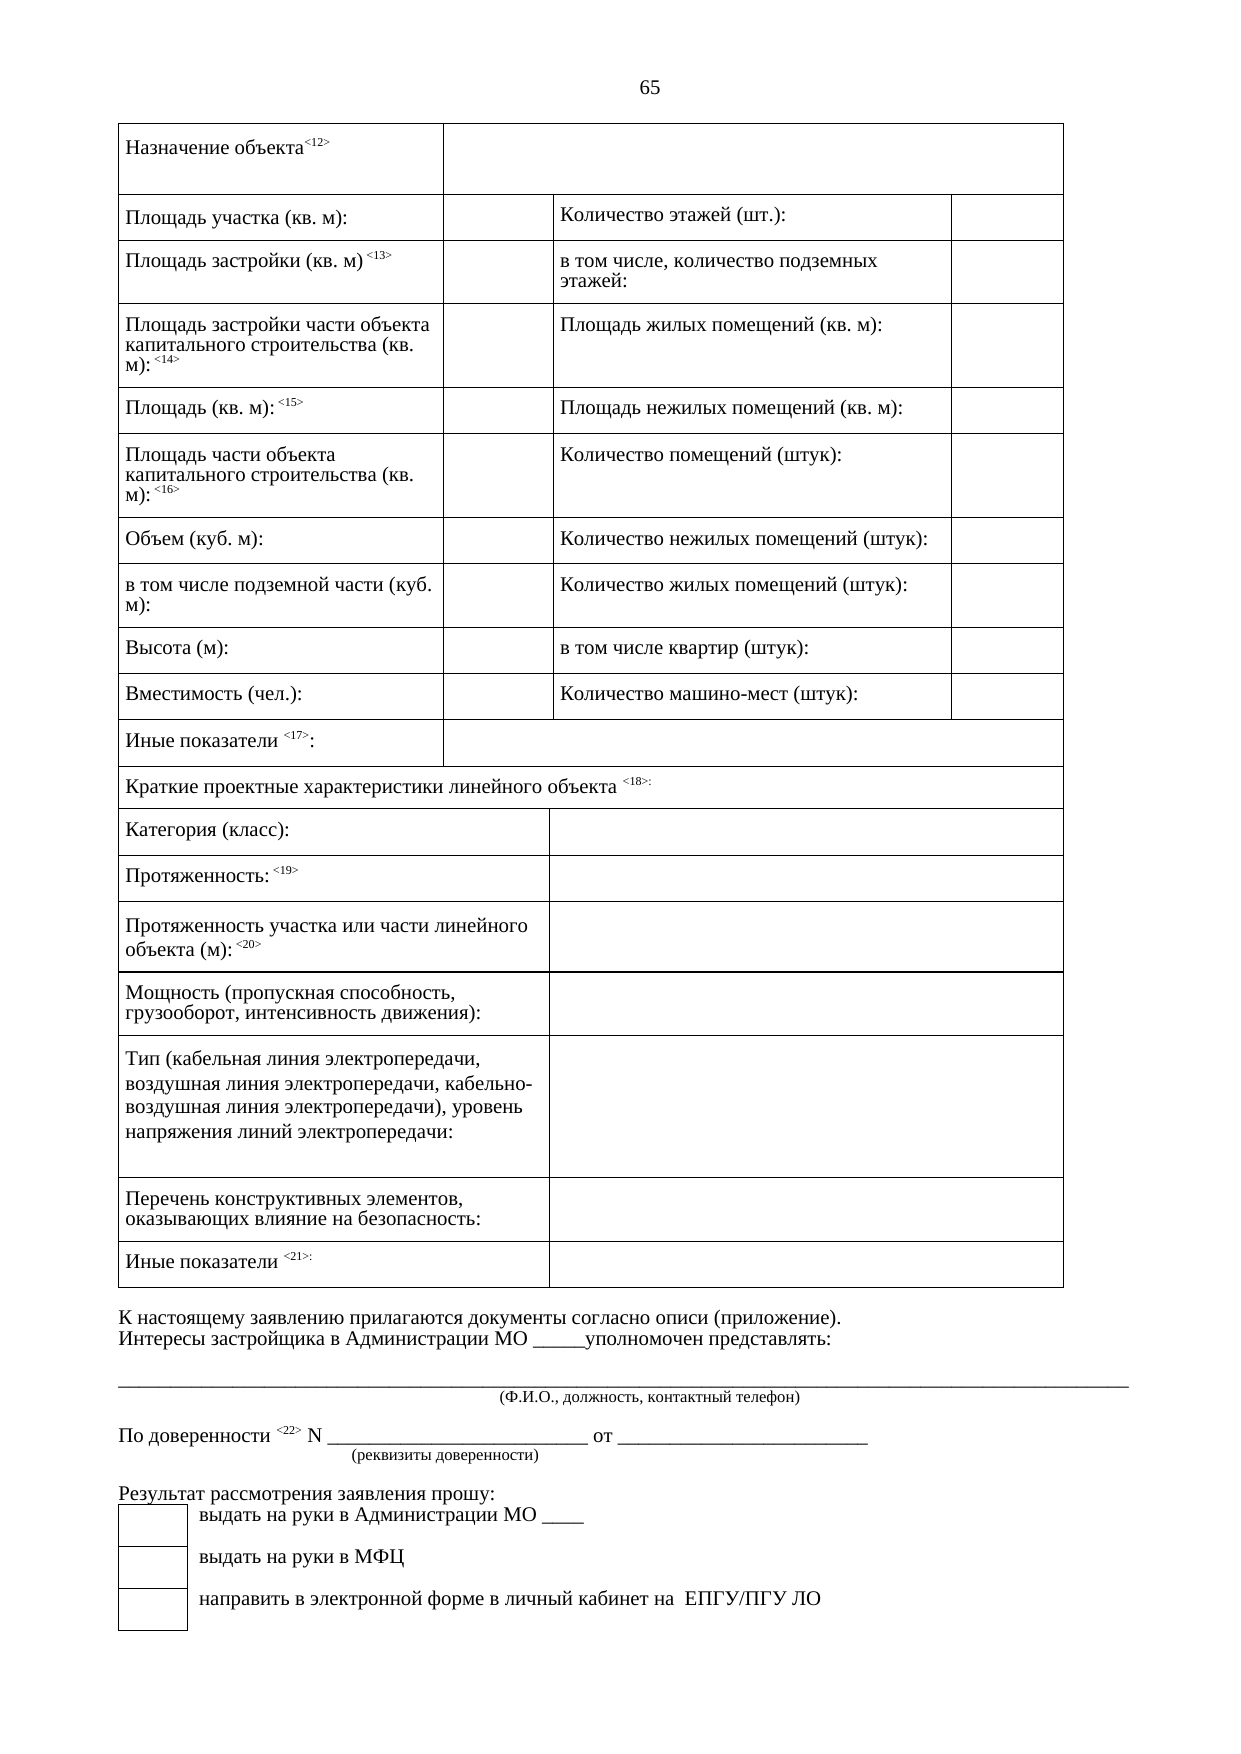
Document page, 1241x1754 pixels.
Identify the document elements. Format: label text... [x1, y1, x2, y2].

table_cell направить в электронной форме в личный кабинет на ЕПГУ/ПГУ ЛО [188, 1588, 1181, 1630]
text Интересы застройщика в Администрации МО _____уполномочен представлять: [118, 1329, 1181, 1349]
table_cell Площадь застройки (кв. м) <13> [119, 241, 443, 303]
table_cell Категория (класс): [119, 809, 549, 855]
table_cell Объем (куб. м): [119, 518, 443, 563]
table_cell Количество жилых помещений (штук): [554, 564, 951, 627]
table_cell [444, 388, 553, 433]
text (Ф.И.О., должность, контактный телефон) [772, 1390, 1181, 1406]
table_cell Тип (кабельная линия электропередачи, воздушная линия электропередачи, кабельно-воздушная линия электропередачи), уровень напряжения линий электропередачи: [119, 1036, 549, 1177]
table_cell [119, 1589, 187, 1630]
table_cell [952, 564, 1063, 627]
table_cell в том числе квартир (штук): [554, 628, 951, 673]
table_cell Мощность (пропускная способность, грузооборот, интенсивность движения): [119, 973, 549, 1035]
table_cell [444, 434, 553, 517]
text К настоящему заявлению прилагаются документы согласно описи (приложение). [118, 1308, 1181, 1329]
table_cell Количество машино-мест (штук): [554, 674, 951, 719]
table_cell [952, 388, 1063, 433]
table_cell [952, 241, 1063, 303]
table_cell Вместимость (чел.): [119, 674, 443, 719]
table_cell [444, 720, 1063, 766]
table_header [119, 1505, 187, 1546]
table_cell [550, 809, 1063, 855]
table_cell в том числе подземной части (куб. м): [119, 564, 443, 627]
table_cell [444, 195, 553, 240]
table_cell Площадь застройки части объекта капитального строительства (кв. м): <14> [119, 304, 443, 387]
table_cell Площадь участка (кв. м): [119, 195, 443, 240]
table_cell [550, 856, 1063, 901]
table_cell [444, 628, 553, 673]
table_cell [444, 124, 1063, 193]
table_header выдать на руки в Администрации МО ____ [188, 1504, 1181, 1546]
table_cell Площадь жилых помещений (кв. м): [554, 304, 951, 387]
text По доверенности <22> N _________________________ от ________________________ [118, 1427, 1181, 1447]
table_cell Иные показатели <21>: [119, 1242, 549, 1287]
text (Ф.И.О., должность, контактный телефон) [118, 1390, 771, 1406]
table_cell Высота (м): [119, 628, 443, 673]
table_cell Перечень конструктивных элементов, оказывающих влияние на безопасность: [119, 1178, 549, 1241]
table_cell Площадь части объекта капитального строительства (кв. м): <16> [119, 434, 443, 517]
table_cell Иные показатели <17>: [119, 720, 443, 766]
table_cell в том числе, количество подземных этажей: [554, 241, 951, 303]
table_cell [550, 902, 1063, 971]
text Результат рассмотрения заявления прошу: [118, 1484, 1181, 1504]
table_cell Протяженность: <19> [119, 856, 549, 901]
table_cell Площадь (кв. м): <15> [119, 388, 443, 433]
table_cell [444, 518, 553, 563]
table_cell Протяженность участка или части линейного объекта (м): <20> [119, 902, 549, 971]
text _________________________________________________________________________________________________ [118, 1369, 1181, 1390]
table_cell [444, 241, 553, 303]
table_cell [550, 1036, 1063, 1177]
table_cell Назначение объекта<12> [119, 124, 443, 193]
table_cell Количество этажей (шт.): [554, 195, 951, 240]
text (реквизиты доверенности) [118, 1447, 1181, 1463]
table_cell [444, 304, 553, 387]
table_cell [952, 304, 1063, 387]
table_cell Краткие проектные характеристики линейного объекта <18>: [119, 767, 1063, 808]
table_cell [952, 628, 1063, 673]
table_cell [952, 674, 1063, 719]
table_cell [550, 1242, 1063, 1287]
table_cell выдать на руки в МФЦ [188, 1546, 1181, 1588]
table_cell Количество помещений (штук): [554, 434, 951, 517]
table_cell Количество нежилых помещений (штук): [554, 518, 951, 563]
table_cell [952, 518, 1063, 563]
table_cell Площадь нежилых помещений (кв. м): [554, 388, 951, 433]
table_cell [550, 1178, 1063, 1241]
table_cell [952, 195, 1063, 240]
table_cell [550, 973, 1063, 1035]
table_cell [952, 434, 1063, 517]
table_cell [119, 1547, 187, 1588]
table_cell [444, 674, 553, 719]
table_cell [444, 564, 553, 627]
